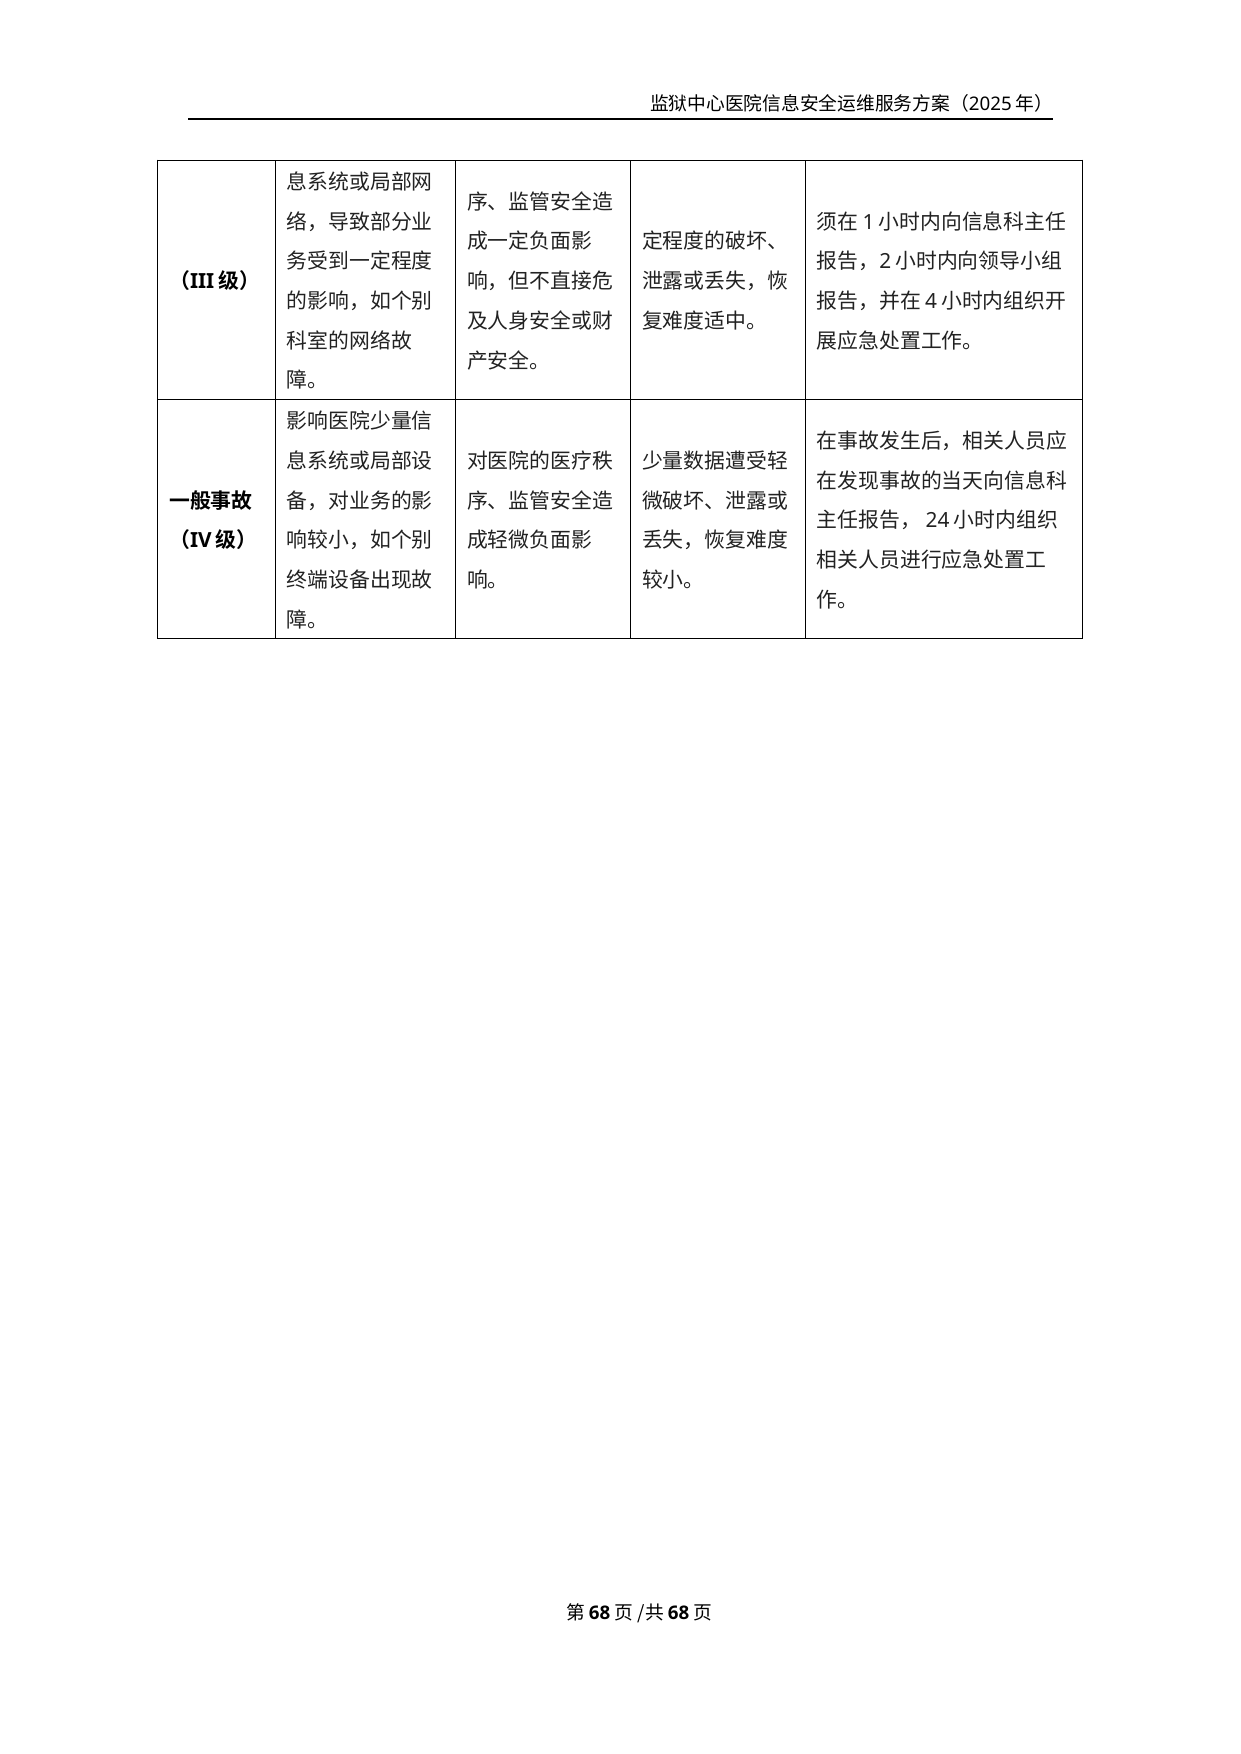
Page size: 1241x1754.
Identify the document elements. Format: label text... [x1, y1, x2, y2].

table_cell 少量数据遭受轻微破坏、泄露或丢失，恢复难度较小。 [631, 400, 805, 638]
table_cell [806, 161, 1082, 399]
table_cell 一般事故（IV级） [158, 400, 275, 638]
table_cell 在事故发生后，相关人员应在发现事故的当天向信息科主任报告， 24小时内组织相关人员进行应急处置工作。 [806, 400, 1082, 638]
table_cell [631, 161, 805, 399]
table_cell 对医院的医疗秩序、监管安全造成轻微负面影响。 [456, 400, 630, 638]
table_cell 影响医院少量信息系统或局部设备，对业务的影响较小，如个别终端设备出现故障。 [276, 400, 455, 638]
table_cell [456, 161, 630, 399]
table_cell 较大事故（III级） [158, 161, 275, 399]
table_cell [276, 161, 455, 399]
